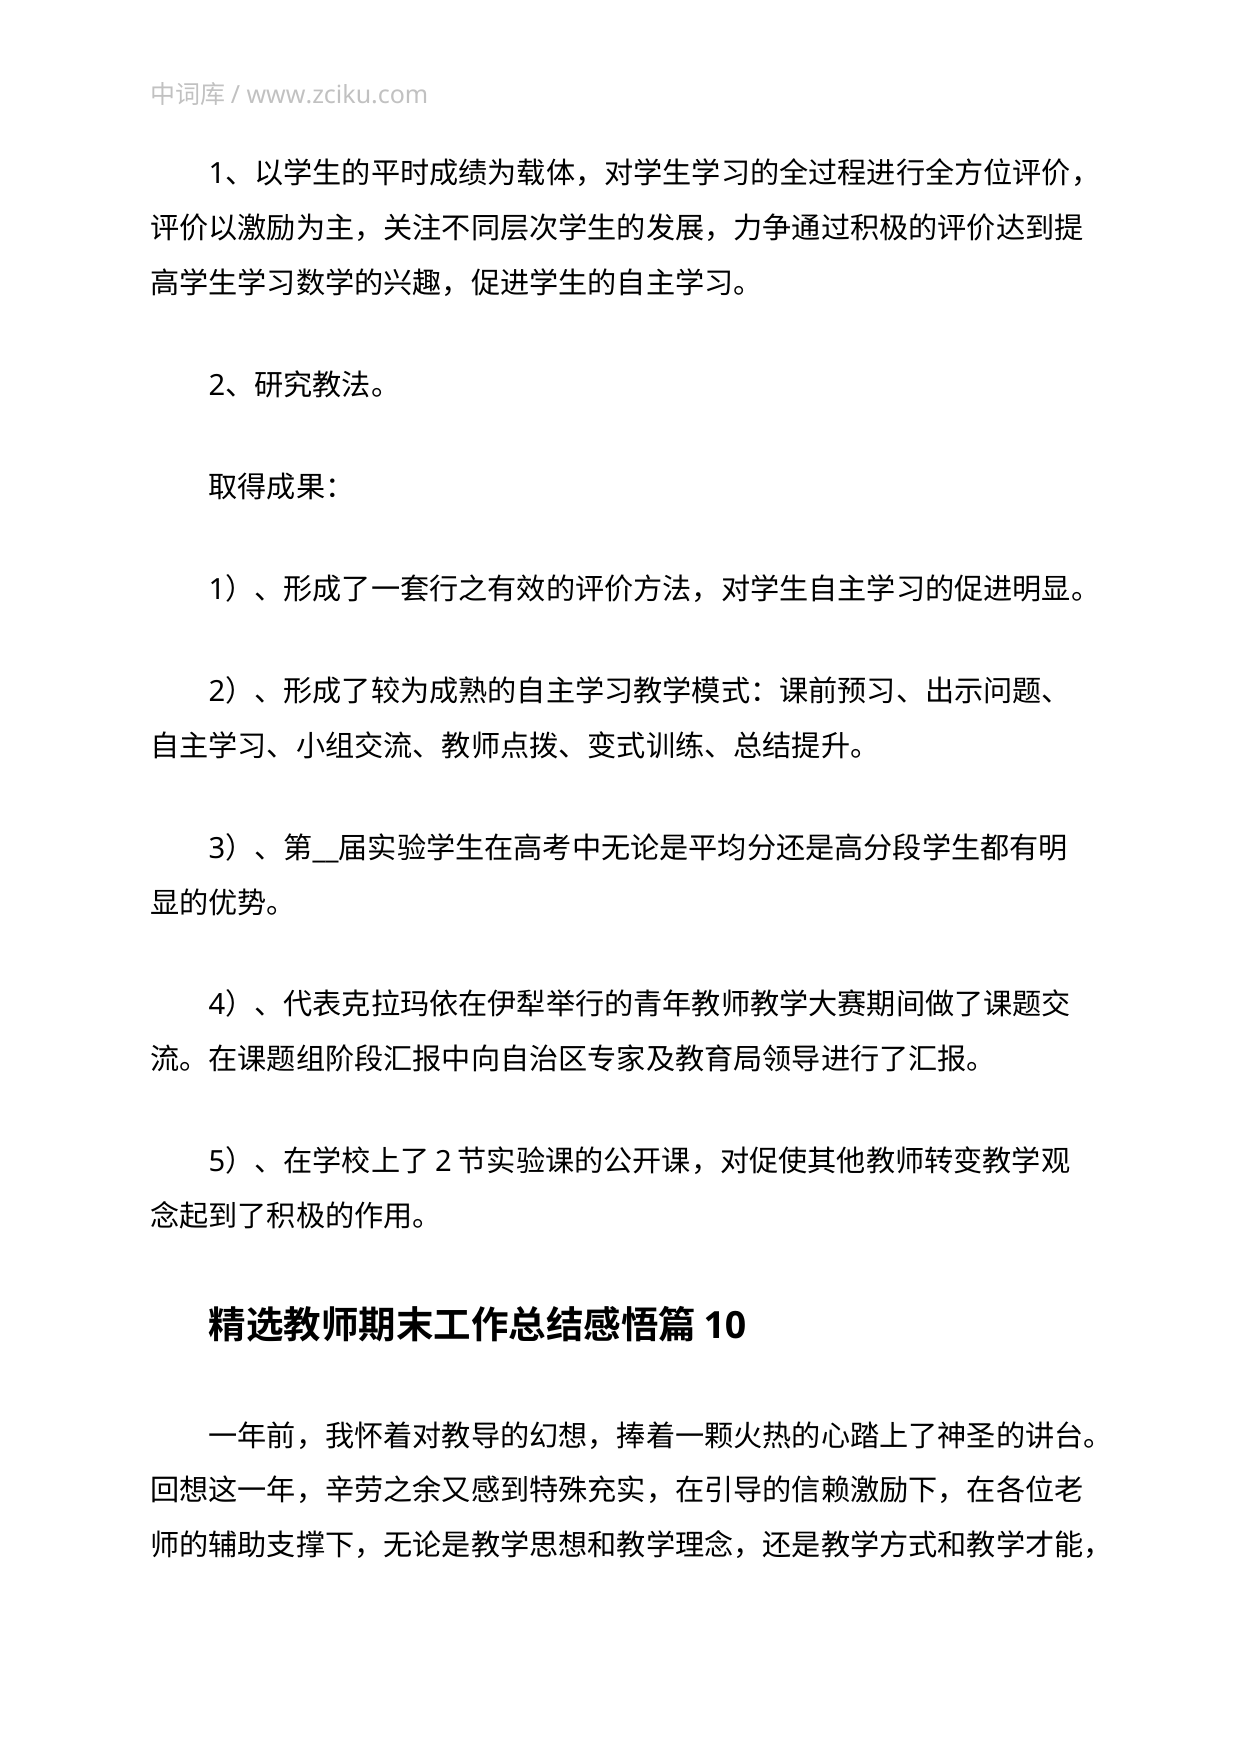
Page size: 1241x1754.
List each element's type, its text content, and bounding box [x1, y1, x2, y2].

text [150, 1412, 1090, 1564]
text 取得成果： [150, 464, 1090, 506]
text 2、研究教法。 [150, 362, 1090, 404]
text 5）、在学校上了2节实验课的公开课，对促使其他教师转变教学观念起到了积极的作用。 [150, 1138, 1090, 1235]
text 1）、形成了一套行之有效的评价方法，对学生自主学习的促进明显。 [150, 565, 1090, 608]
text 3）、第__届实验学生在高考中无论是平均分还是高分段学生都有明显的优势。 [150, 824, 1090, 921]
text 2）、形成了较为成熟的自主学习教学模式：课前预习、出示问题、自主学习、小组交流、教师点拨、变式训练、总结提升。 [150, 667, 1090, 765]
text 4）、代表克拉玛依在伊犁举行的青年教师教学大赛期间做了课题交流。在课题组阶段汇报中向自治区专家及教育局领导进行了汇报。 [150, 981, 1090, 1078]
text 1、以学生的平时成绩为载体，对学生学习的全过程进行全方位评价，评价以激励为主，关注不同层次学生的发展，力争通过积极的评价达到提高学生学习数学的兴趣，促进学生的自主学习。 [150, 150, 1090, 302]
text 精选教师期末工作总结感悟篇10 [150, 1294, 1090, 1349]
